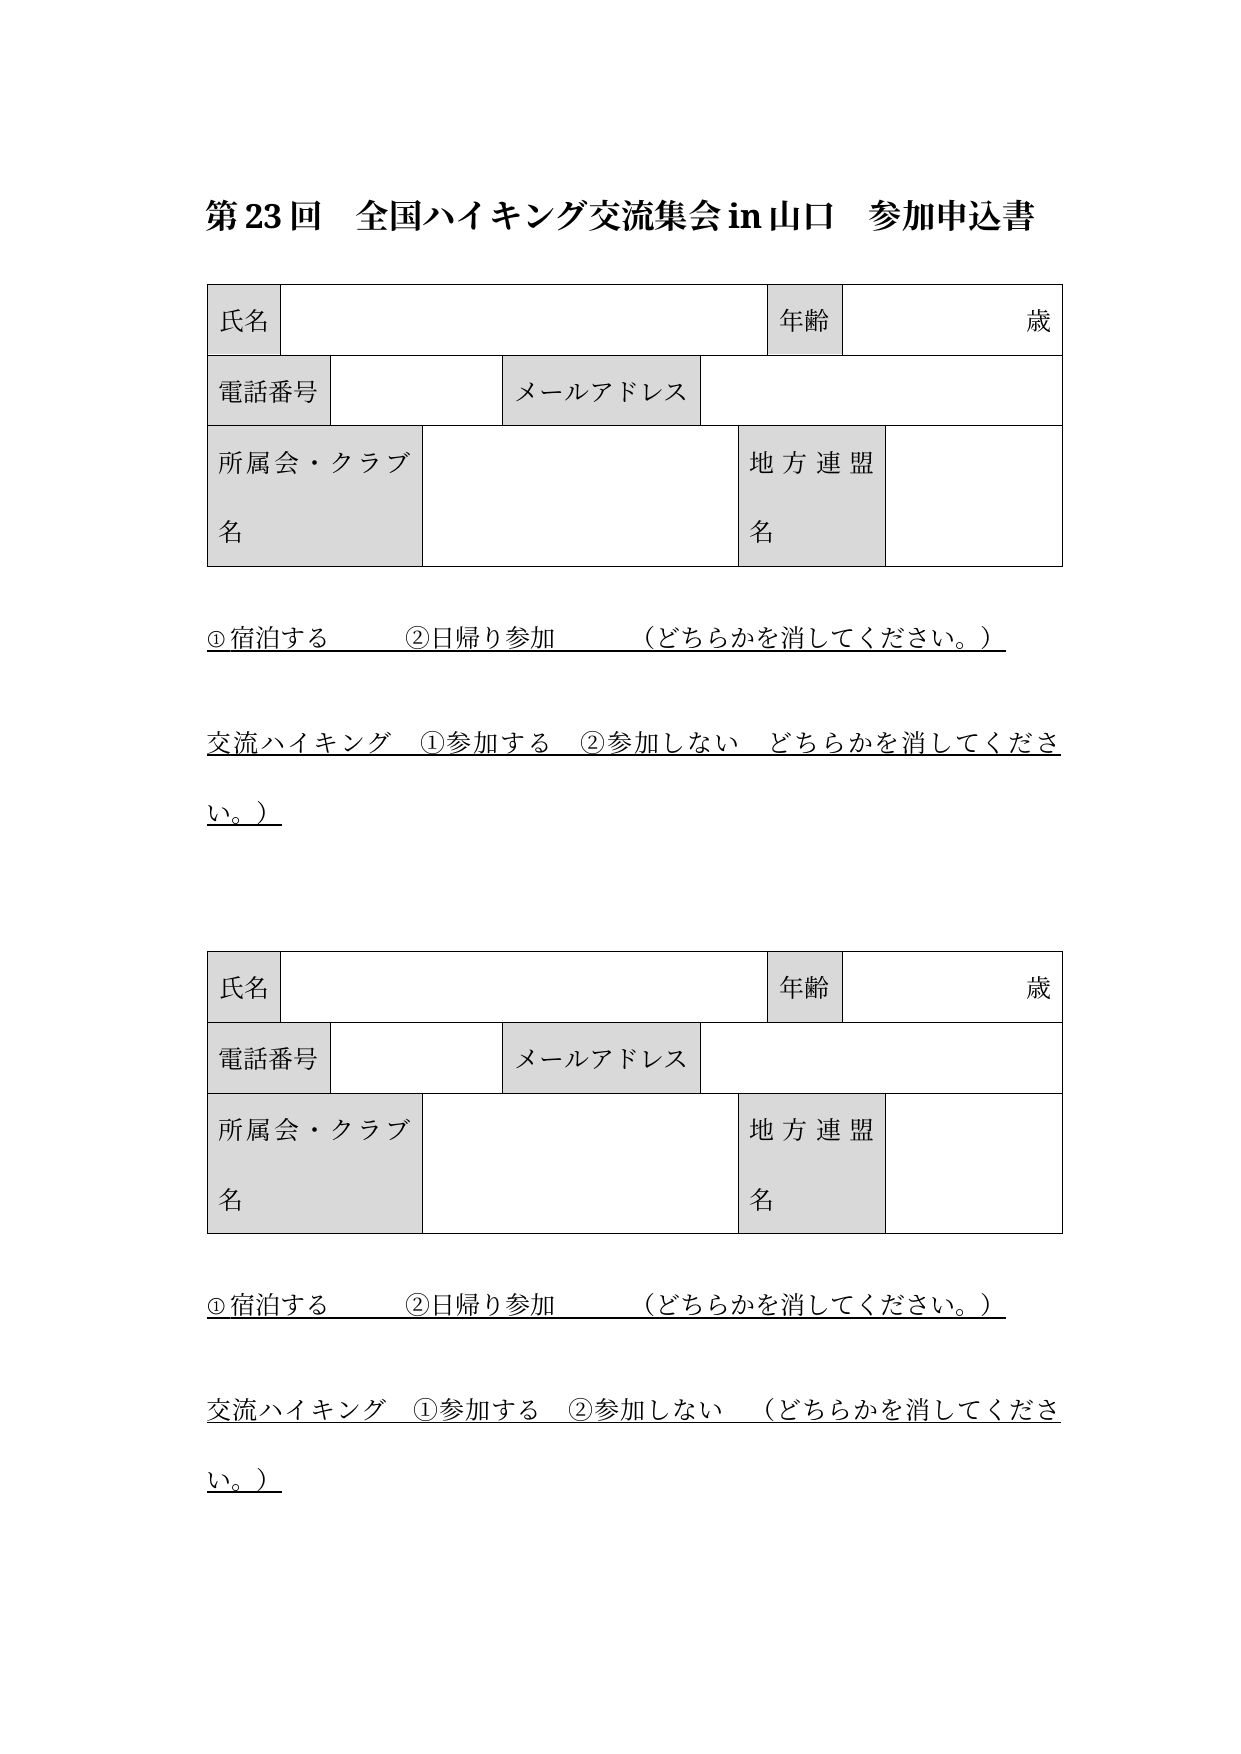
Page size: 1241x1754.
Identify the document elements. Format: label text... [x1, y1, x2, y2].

table_header 氏名 [208, 285, 280, 354]
table_header [281, 952, 767, 1022]
list ①宿泊する ②日帰り参加 （どちらかを消してください。） [207, 1269, 1063, 1339]
table_header 歳 [843, 285, 1062, 354]
table_header [281, 285, 767, 354]
table_cell 電話番号 [208, 1023, 330, 1093]
table_cell [886, 1094, 1062, 1233]
table_cell メールアドレス [503, 356, 700, 425]
table_cell メールアドレス [503, 1023, 700, 1093]
text 交流ハイキング ①参加する ②参加しない どちらかを消してください。） [207, 707, 1063, 846]
table_header 年齢 [768, 952, 842, 1022]
table_cell [886, 426, 1062, 566]
list ①宿泊する ②日帰り参加 （どちらかを消してください。） [207, 602, 1063, 672]
text 交流ハイキング ①参加する ②参加しない （どちらかを消してください。） [207, 1374, 1063, 1513]
table_cell [331, 356, 502, 425]
table_cell [331, 1023, 502, 1093]
table_cell 所属会・クラブ名 [208, 426, 422, 566]
table_cell 所属会・クラブ名 [208, 1094, 422, 1233]
table_header 年齢 [768, 285, 842, 354]
table_header 氏名 [208, 952, 280, 1022]
table_cell [423, 426, 738, 566]
text 第23回 全国ハイキング交流集会in山口 参加申込書 [177, 179, 1063, 249]
table_cell 電話番号 [208, 356, 330, 425]
table_header 歳 [843, 952, 1062, 1022]
table_cell [701, 1023, 1062, 1093]
table_cell [423, 1094, 738, 1233]
table_cell 地方連盟名 [739, 426, 885, 566]
table_cell [701, 356, 1062, 425]
table_cell 地方連盟名 [739, 1094, 885, 1233]
